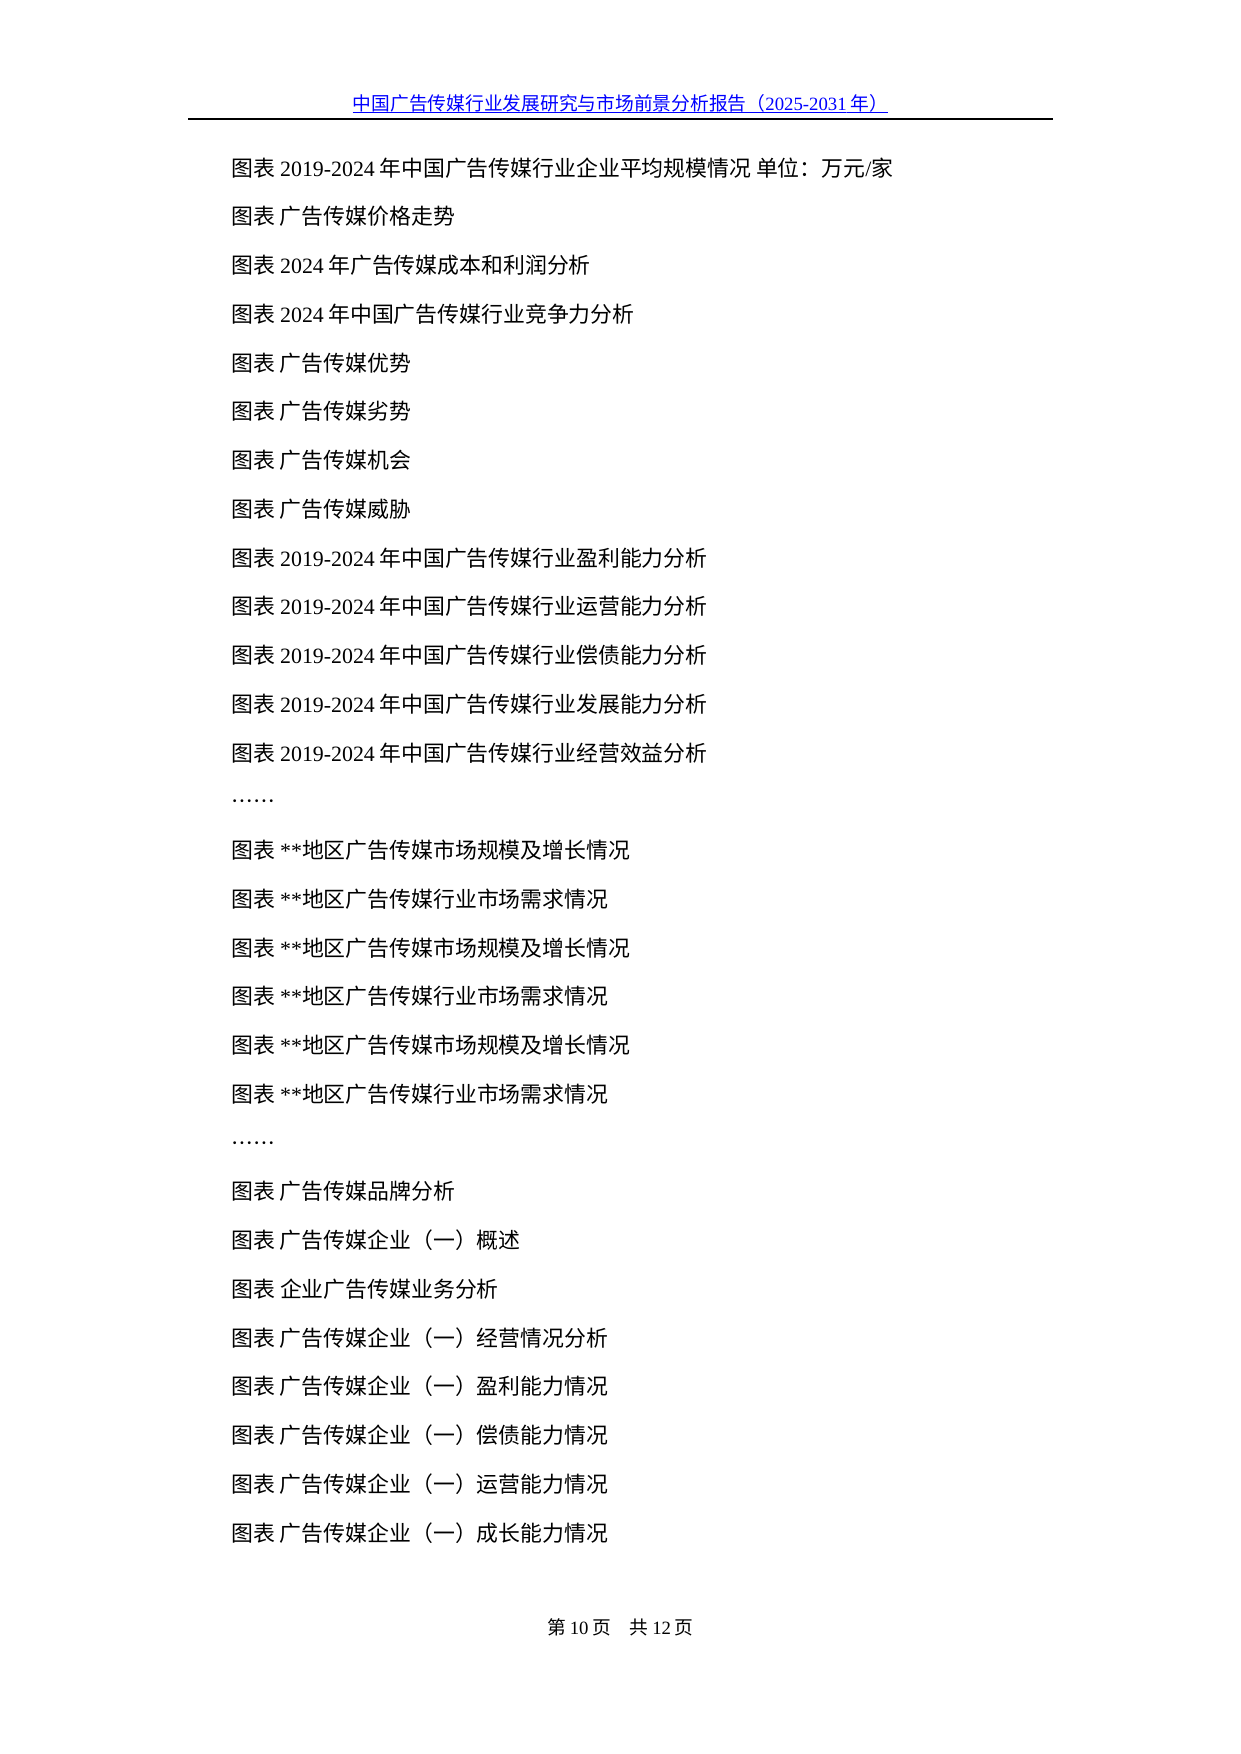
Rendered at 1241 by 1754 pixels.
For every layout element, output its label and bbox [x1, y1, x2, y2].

text [187, 150, 1053, 1548]
